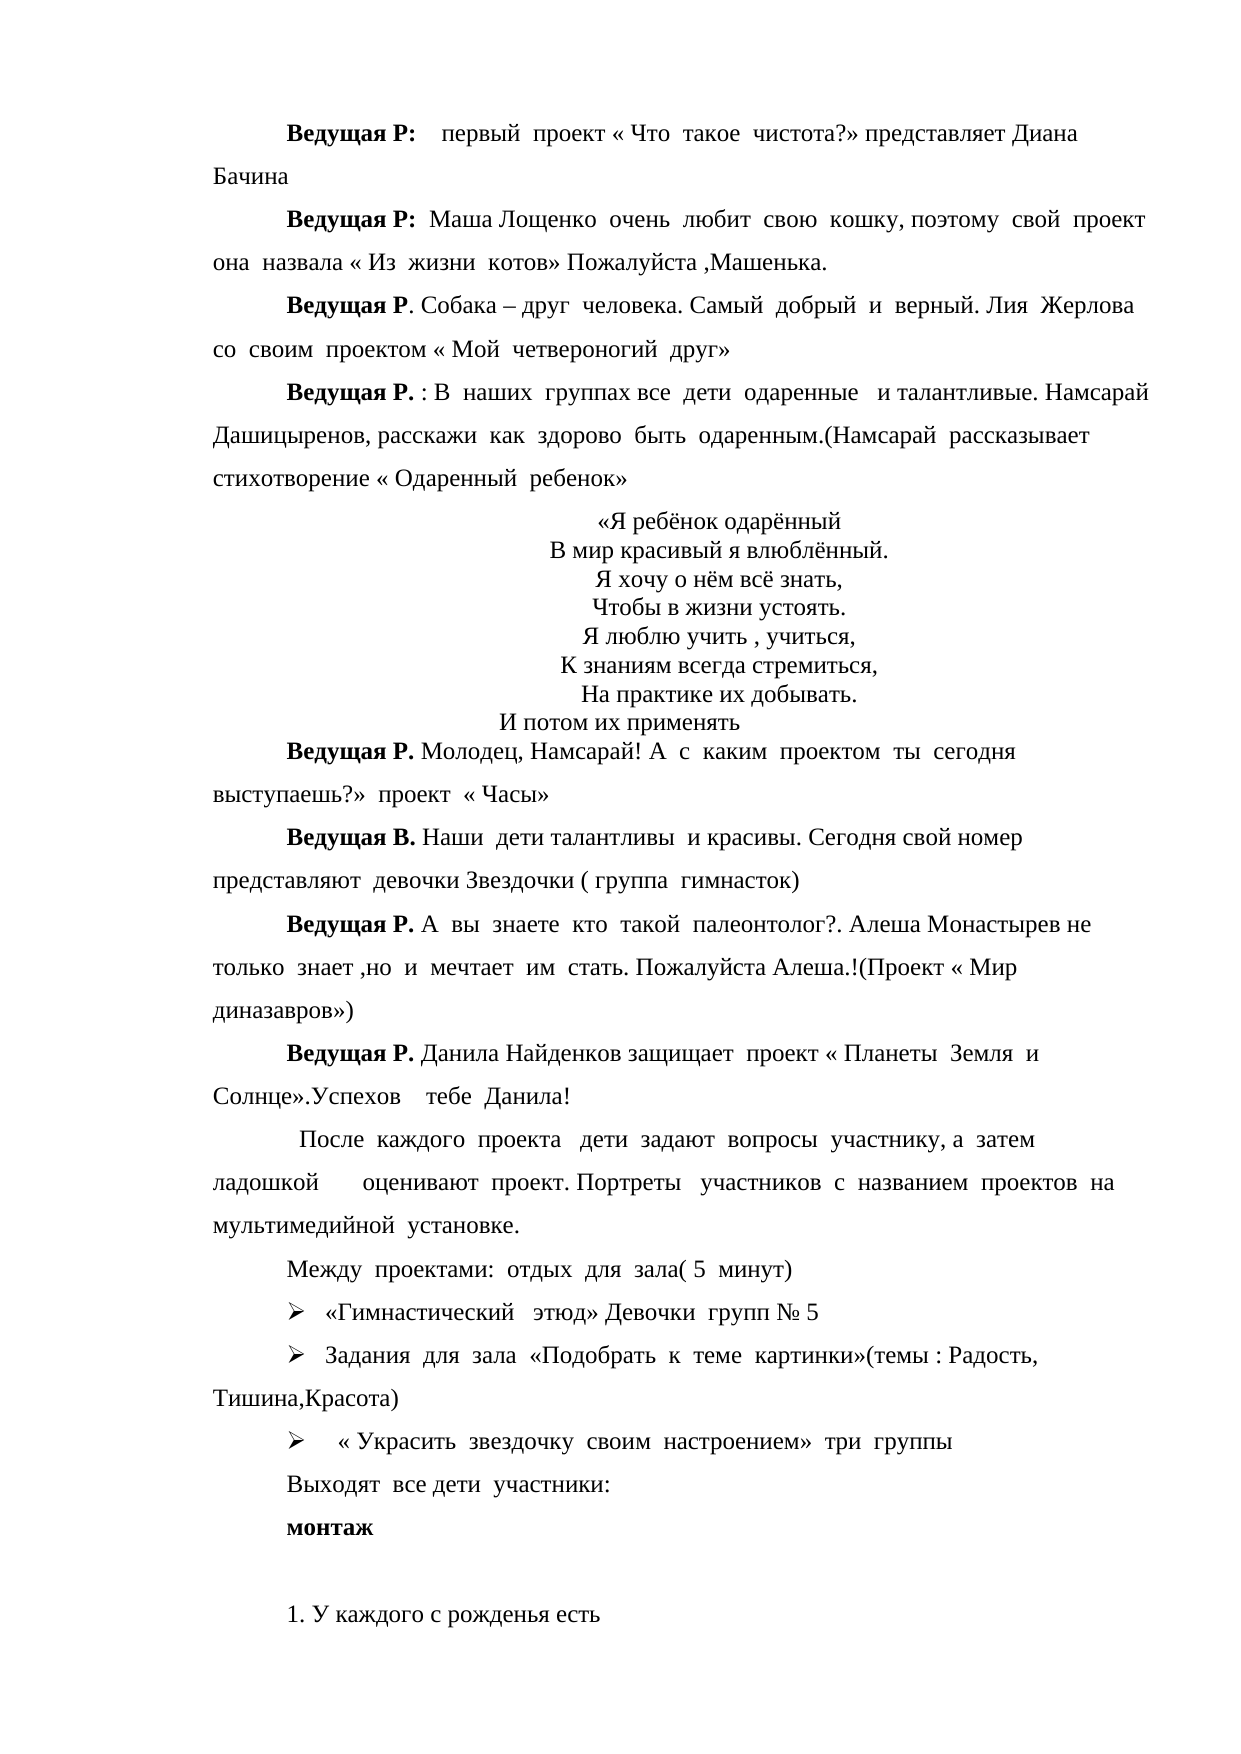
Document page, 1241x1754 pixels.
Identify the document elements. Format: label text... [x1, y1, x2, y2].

text Ведущая Р. Данила Найденков защищает проект « Планеты Земля и Солнце».Успехов тебе Данила! [213, 1038, 1152, 1110]
text Я люблю учить , учиться, [213, 621, 1152, 650]
text На практике их добывать. [213, 679, 1152, 707]
text К знаниям всегда стремиться, [213, 650, 1152, 679]
list «Гимнастический этюд» Девочки групп № 5 [213, 1297, 1152, 1326]
text Выходят все дети участники: [213, 1469, 1152, 1498]
text Ведущая Р. Молодец, Намсарай! А с каким проектом ты сегодня выступаешь?» проект « Часы» [213, 736, 1152, 808]
text После каждого проекта дети задают вопросы участнику, а затем ладошкой оценивают проект. Портреты участников с названием проектов на мультимедийной установке. [213, 1124, 1152, 1239]
text В мир красивый я влюблённый. [213, 535, 1152, 564]
text «Я ребёнок одарённый [213, 506, 1152, 535]
list Задания для зала «Подобрать к теме картинки»(темы : Радость, Тишина,Красота) [213, 1340, 1152, 1412]
text Ведущая В. Наши дети талантливы и красивы. Сегодня свой номер представляют девочки Звездочки ( группа гимнасток) [213, 822, 1152, 894]
list « Украсить звездочку своим настроением» три группы [213, 1426, 1152, 1455]
text Ведущая Р. А вы знаете кто такой палеонтолог?. Алеша Монастырев не только знает ,но и мечтает им стать. Пожалуйста Алеша.!(Проект « Мир диназавров») [213, 909, 1152, 1024]
list И потом их применять [213, 707, 1152, 736]
text Ведущая Р. : В наших группах все дети одаренные и талантливые. Намсарай Дашицыренов, расскажи как здорово быть одаренным.(Намсарай рассказывает стихотворение « Одаренный ребенок» [213, 377, 1152, 492]
text Я хочу о нём всё знать, [213, 564, 1152, 592]
text Ведущая Р: первый проект « Что такое чистота?» представляет Диана Бачина [213, 118, 1152, 190]
text Между проектами: отдых для зала( 5 минут) [213, 1254, 1152, 1282]
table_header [177, 1556, 628, 1627]
text Ведущая Р: Маша Лощенко очень любит свою кошку, поэтому свой проект она назвала « Из жизни котов» Пожалуйста ,Машенька. [213, 204, 1152, 276]
text Ведущая Р. Собака – друг человека. Самый добрый и верный. Лия Жерлова со своим проектом « Мой четвероногий друг» [213, 291, 1152, 362]
text монтаж [213, 1512, 1152, 1541]
text Чтобы в жизни устоять. [213, 592, 1152, 621]
